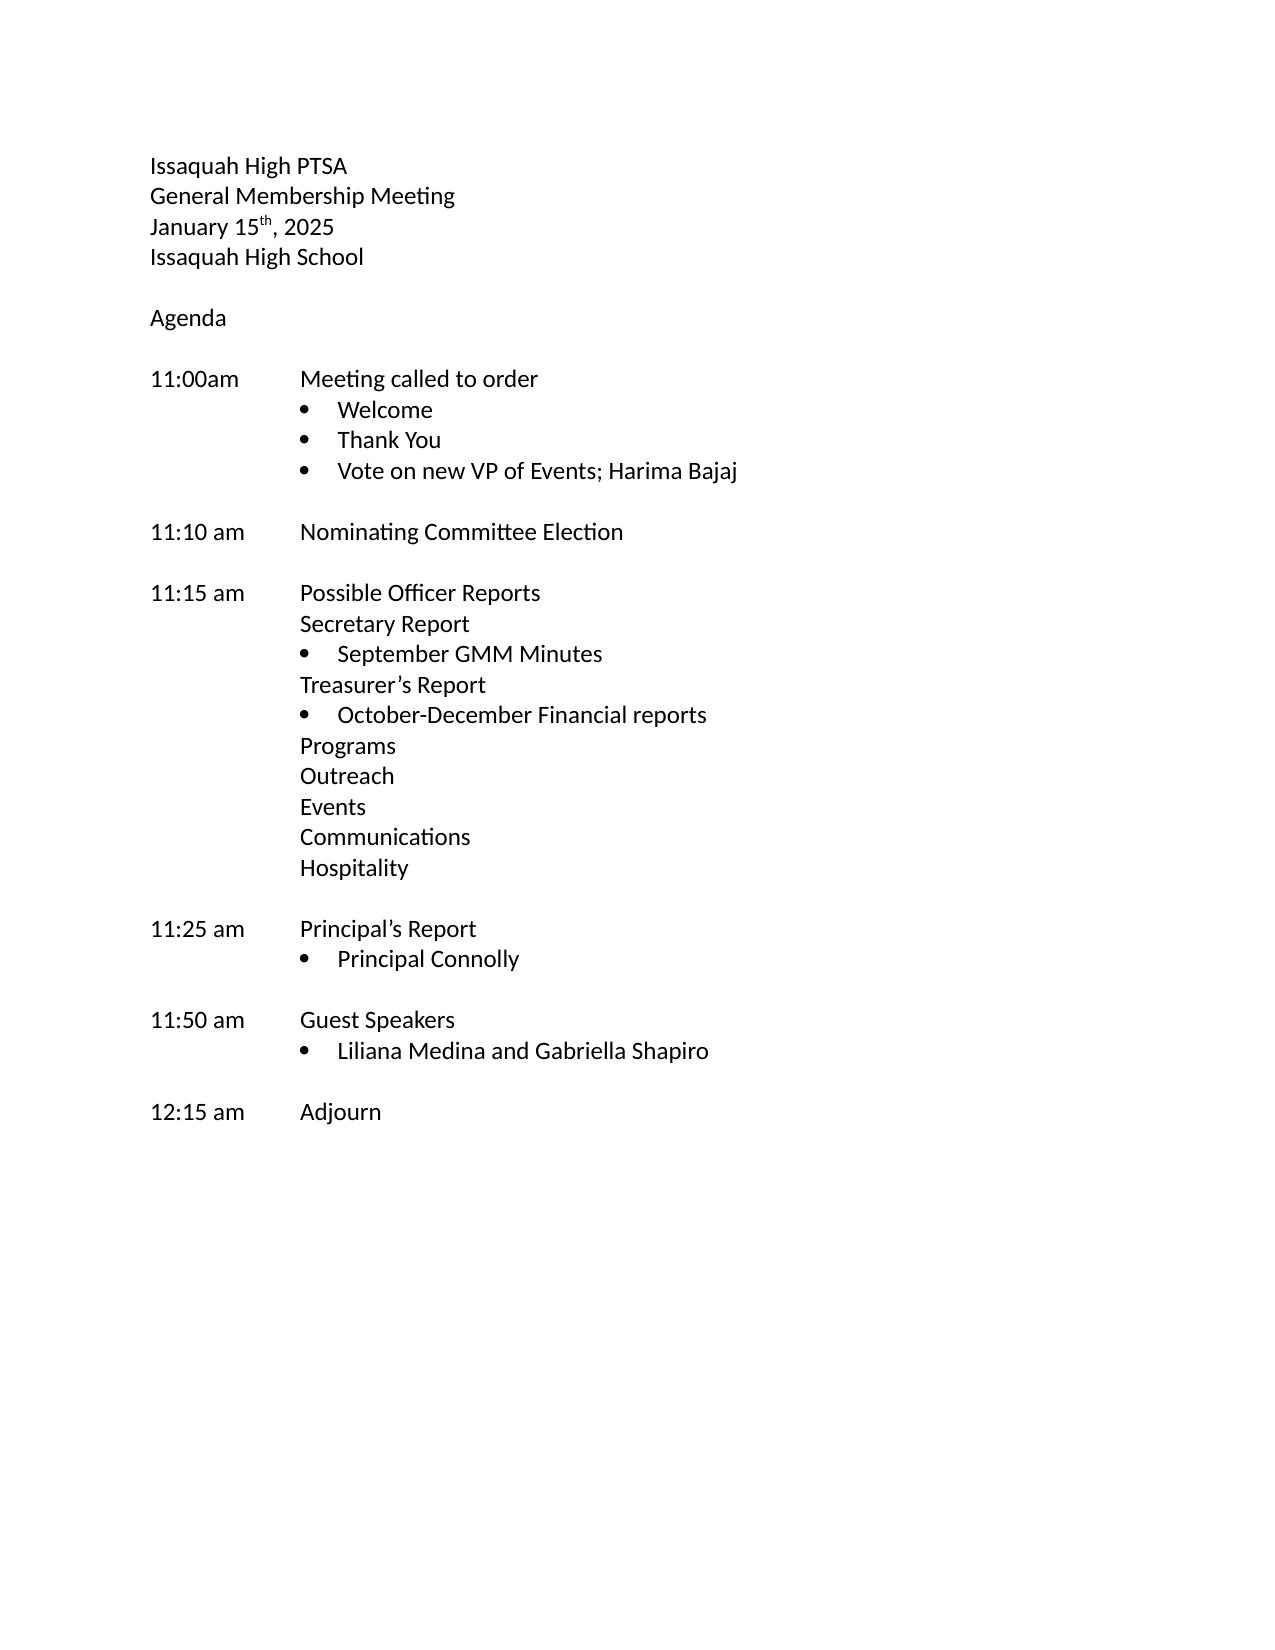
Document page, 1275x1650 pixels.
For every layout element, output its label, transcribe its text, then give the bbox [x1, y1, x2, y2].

text Programs [300, 730, 1125, 760]
list September GMM Minutes [300, 638, 1125, 669]
list Thank You [300, 425, 1125, 455]
text Treasurer’s Report [225, 669, 1125, 699]
list October-December Financial reports [300, 699, 1125, 730]
text Issaquah High PTSA [150, 150, 1125, 181]
text Communications [300, 821, 1125, 852]
text Agenda [150, 303, 1125, 333]
text 11:15 am Possible Officer Reports [150, 577, 1125, 608]
text Secretary Report [225, 608, 1125, 638]
text Issaquah High School [150, 242, 1125, 272]
text Events [300, 791, 1125, 821]
text Hospitality [300, 852, 1125, 882]
list Liliana Medina and Gabriella Shapiro [300, 1035, 1125, 1066]
text 11:50 am Guest Speakers [150, 1004, 1125, 1035]
text General Membership Meeting [150, 181, 1125, 211]
text 11:25 am Principal’s Report [150, 913, 1125, 943]
list Welcome [300, 394, 1125, 425]
list Vote on new VP of Events; Harima Bajaj [300, 455, 1125, 486]
text 11:10 am Nominating Committee Election [150, 516, 1125, 547]
text Outreach [300, 760, 1125, 791]
text 11:00am Meeting called to order [150, 364, 1125, 394]
list Principal Connolly [300, 943, 1125, 974]
text 12:15 am Adjourn [150, 1096, 1125, 1127]
text January 15th, 2025 [150, 211, 1125, 242]
